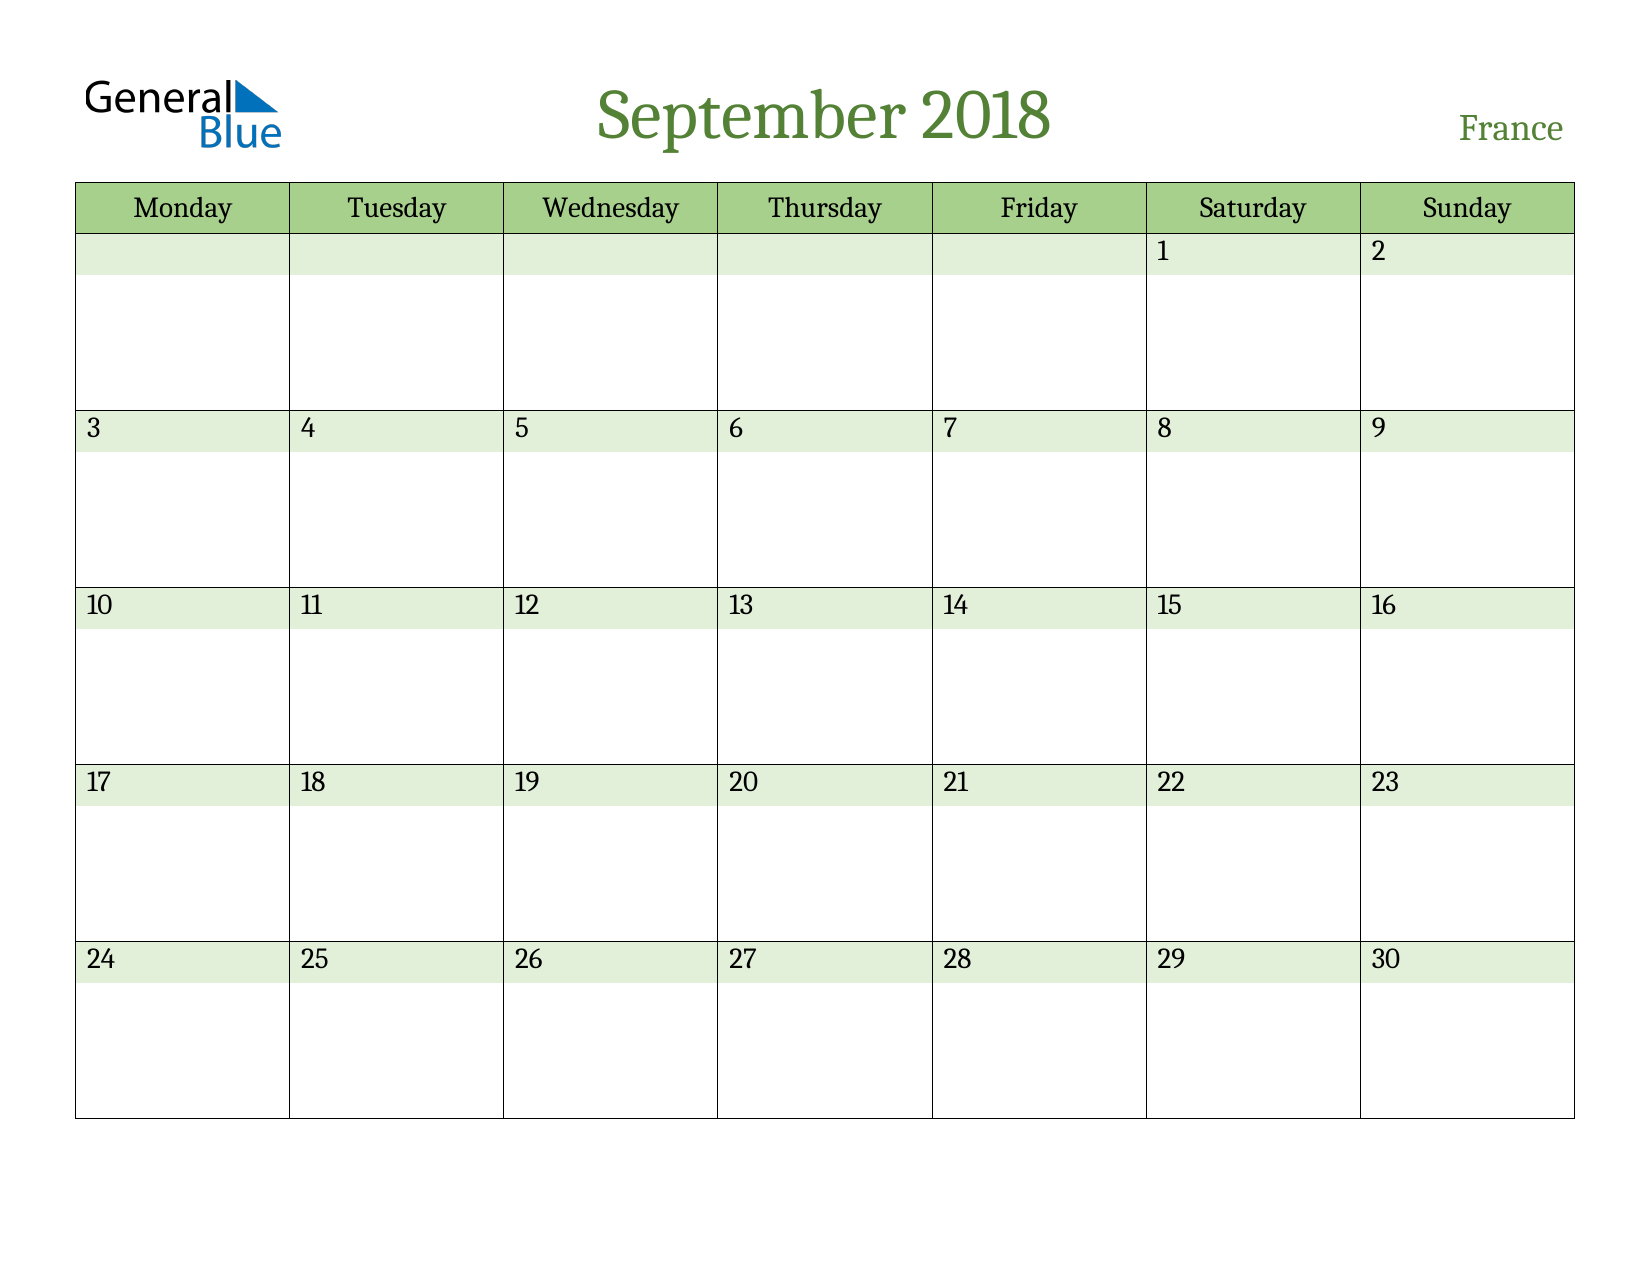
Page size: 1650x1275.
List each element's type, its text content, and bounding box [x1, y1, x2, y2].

table_cell [76, 629, 289, 764]
table_cell 21 [933, 765, 1146, 806]
table_cell [290, 629, 503, 764]
table_cell [1361, 275, 1574, 410]
table_cell [504, 806, 717, 941]
table_cell [76, 452, 289, 587]
table_header September 2018 [504, 75, 1146, 182]
table_cell [1147, 629, 1360, 764]
picture [86, 80, 281, 148]
table_cell [1147, 452, 1360, 587]
table_cell [1147, 983, 1360, 1118]
table_cell 16 [1361, 588, 1574, 629]
table_cell [933, 629, 1146, 764]
table_cell [1147, 806, 1360, 941]
table_cell [76, 234, 289, 275]
table_cell 6 [718, 411, 932, 452]
table_cell [76, 275, 289, 410]
table_cell 13 [718, 588, 932, 629]
table_cell 20 [718, 765, 932, 806]
table_cell [290, 806, 503, 941]
table_cell 14 [933, 588, 1146, 629]
table_cell Wednesday [504, 183, 717, 233]
table_cell 26 [504, 942, 717, 983]
table_cell 23 [1361, 765, 1574, 806]
table_cell [718, 234, 932, 275]
table_cell 22 [1147, 765, 1360, 806]
table_cell 25 [290, 942, 503, 983]
table_cell [504, 629, 717, 764]
table_cell 19 [504, 765, 717, 806]
table_cell [933, 234, 1146, 275]
table_cell 15 [1147, 588, 1360, 629]
table_cell [504, 275, 717, 410]
table_cell 24 [76, 942, 289, 983]
table_cell [718, 806, 932, 941]
table_cell [504, 452, 717, 587]
table_cell [933, 275, 1146, 410]
table_cell [933, 983, 1146, 1118]
table_cell [290, 234, 503, 275]
table_header [76, 75, 503, 182]
table_header France [1146, 75, 1574, 182]
table_cell 5 [504, 411, 717, 452]
table_cell 7 [933, 411, 1146, 452]
table_cell [933, 452, 1146, 587]
table_cell 27 [718, 942, 932, 983]
table_cell [504, 983, 717, 1118]
table_cell 18 [290, 765, 503, 806]
table_cell [1361, 806, 1574, 941]
table_cell 28 [933, 942, 1146, 983]
table_cell [718, 452, 932, 587]
table_cell [718, 275, 932, 410]
table_cell [933, 806, 1146, 941]
table_cell Thursday [718, 183, 932, 233]
table_cell 9 [1361, 411, 1574, 452]
table_cell 3 [76, 411, 289, 452]
table_cell Tuesday [290, 183, 503, 233]
table_cell Monday [76, 183, 289, 233]
table_cell 4 [290, 411, 503, 452]
table_cell 2 [1361, 234, 1574, 275]
table_cell 12 [504, 588, 717, 629]
table_cell 11 [290, 588, 503, 629]
table_cell 17 [76, 765, 289, 806]
table_cell 29 [1147, 942, 1360, 983]
table_cell [1361, 629, 1574, 764]
table_cell 1 [1147, 234, 1360, 275]
table_cell 10 [76, 588, 289, 629]
table_cell Saturday [1147, 183, 1360, 233]
table_cell [76, 806, 289, 941]
table_cell Friday [933, 183, 1146, 233]
table_cell 30 [1361, 942, 1574, 983]
table_cell Sunday [1361, 183, 1574, 233]
table_cell [504, 234, 717, 275]
table_cell [290, 983, 503, 1118]
table_cell [1361, 452, 1574, 587]
table_cell 8 [1147, 411, 1360, 452]
table_cell [76, 983, 289, 1118]
table_cell [718, 629, 932, 764]
table_cell [1147, 275, 1360, 410]
table_cell [1361, 983, 1574, 1118]
table_cell [290, 275, 503, 410]
table_cell [290, 452, 503, 587]
table_cell [718, 983, 932, 1118]
